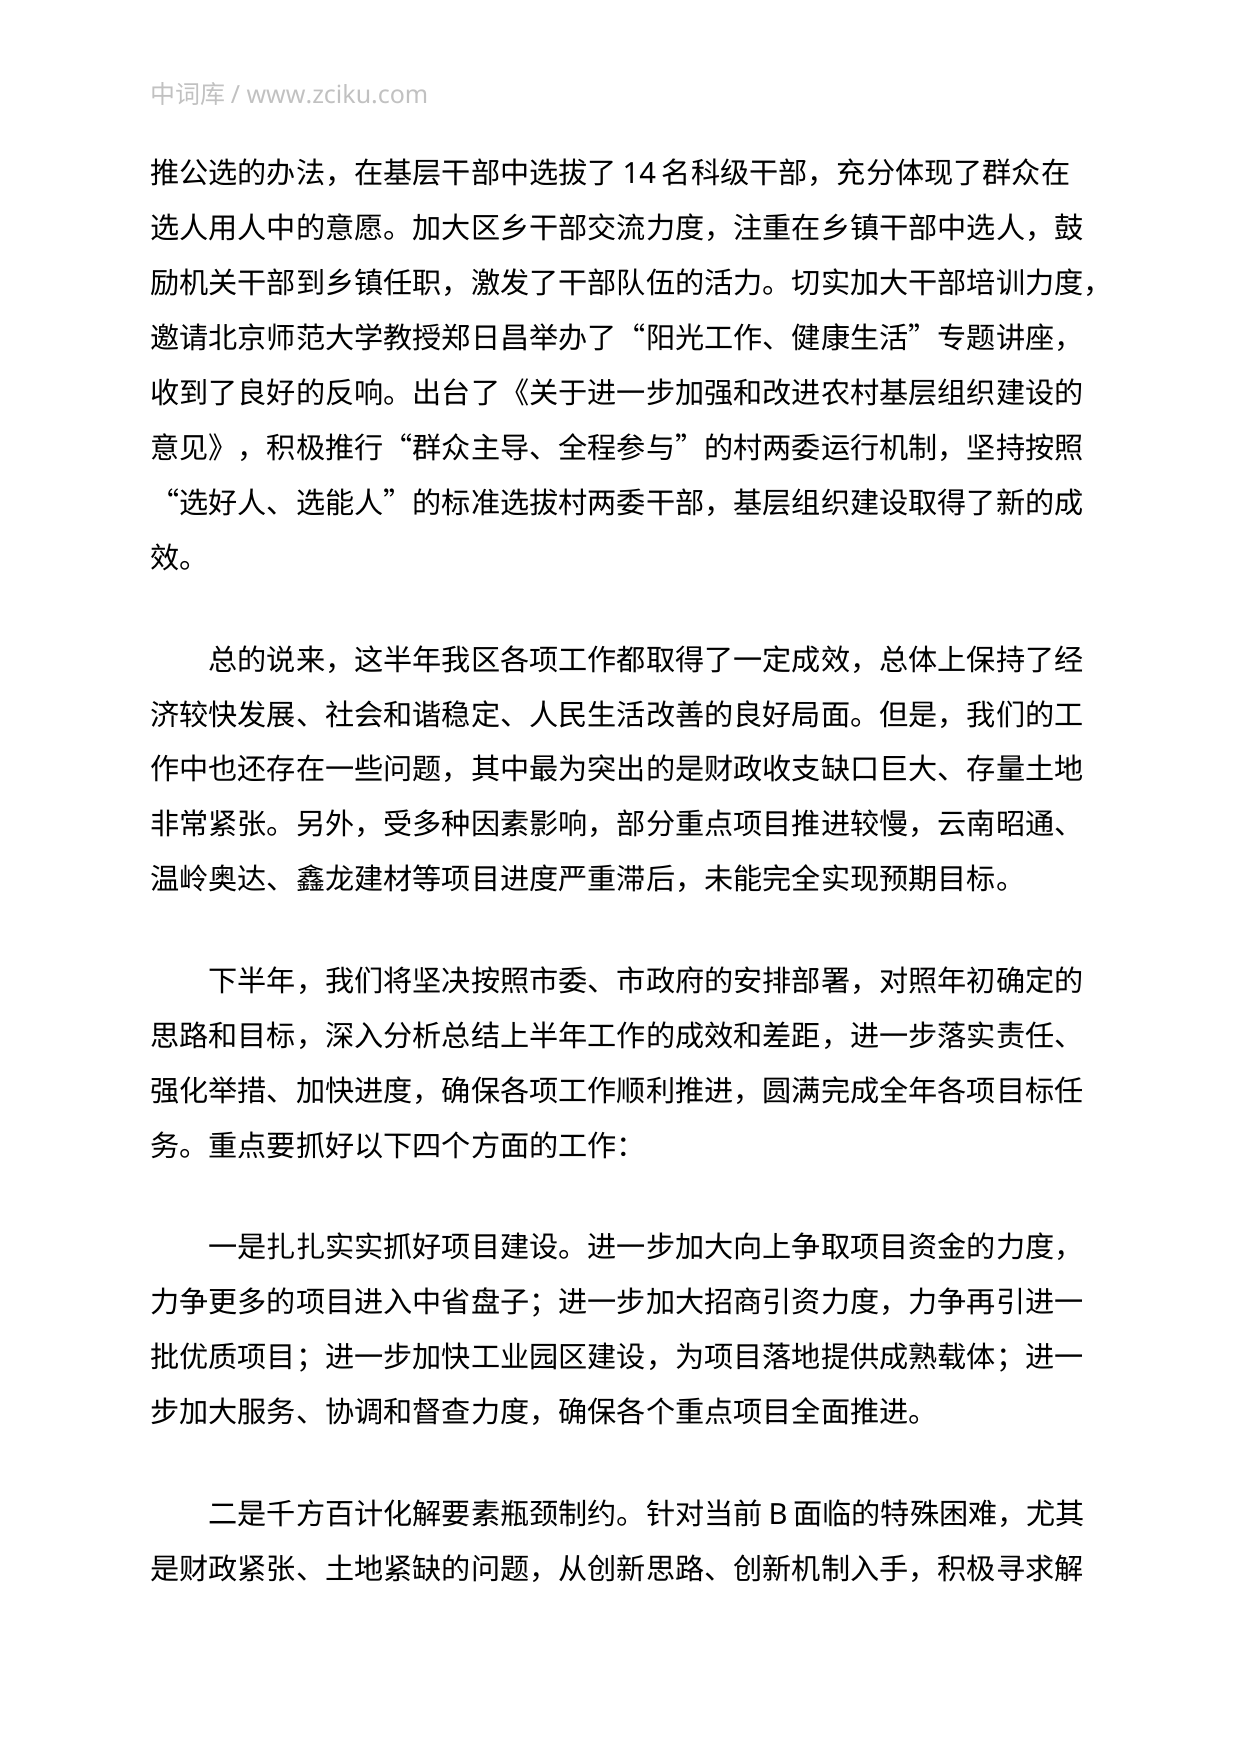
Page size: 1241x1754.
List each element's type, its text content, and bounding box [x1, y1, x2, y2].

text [150, 1490, 1090, 1588]
text 总的说来，这半年我区各项工作都取得了一定成效，总体上保持了经济较快发展、社会和谐稳定、人民生活改善的良好局面。但是，我们的工作中也还存在一些问题，其中最为突出的是财政收支缺口巨大、存量土地非常紧张。另外，受多种因素影响，部分重点项目推进较慢，云南昭通、温岭奥达、鑫龙建材等项目进度严重滞后，未能完全实现预期目标。 [150, 636, 1090, 898]
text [150, 150, 1090, 577]
text 一是扎扎实实抓好项目建设。进一步加大向上争取项目资金的力度，力争更多的项目进入中省盘子；进一步加大招商引资力度，力争再引进一批优质项目；进一步加快工业园区建设，为项目落地提供成熟载体；进一步加大服务、协调和督查力度，确保各个重点项目全面推进。 [150, 1224, 1090, 1431]
text 下半年，我们将坚决按照市委、市政府的安排部署，对照年初确定的思路和目标，深入分析总结上半年工作的成效和差距，进一步落实责任、强化举措、加快进度，确保各项工作顺利推进，圆满完成全年各项目标任务。重点要抓好以下四个方面的工作： [150, 957, 1090, 1164]
